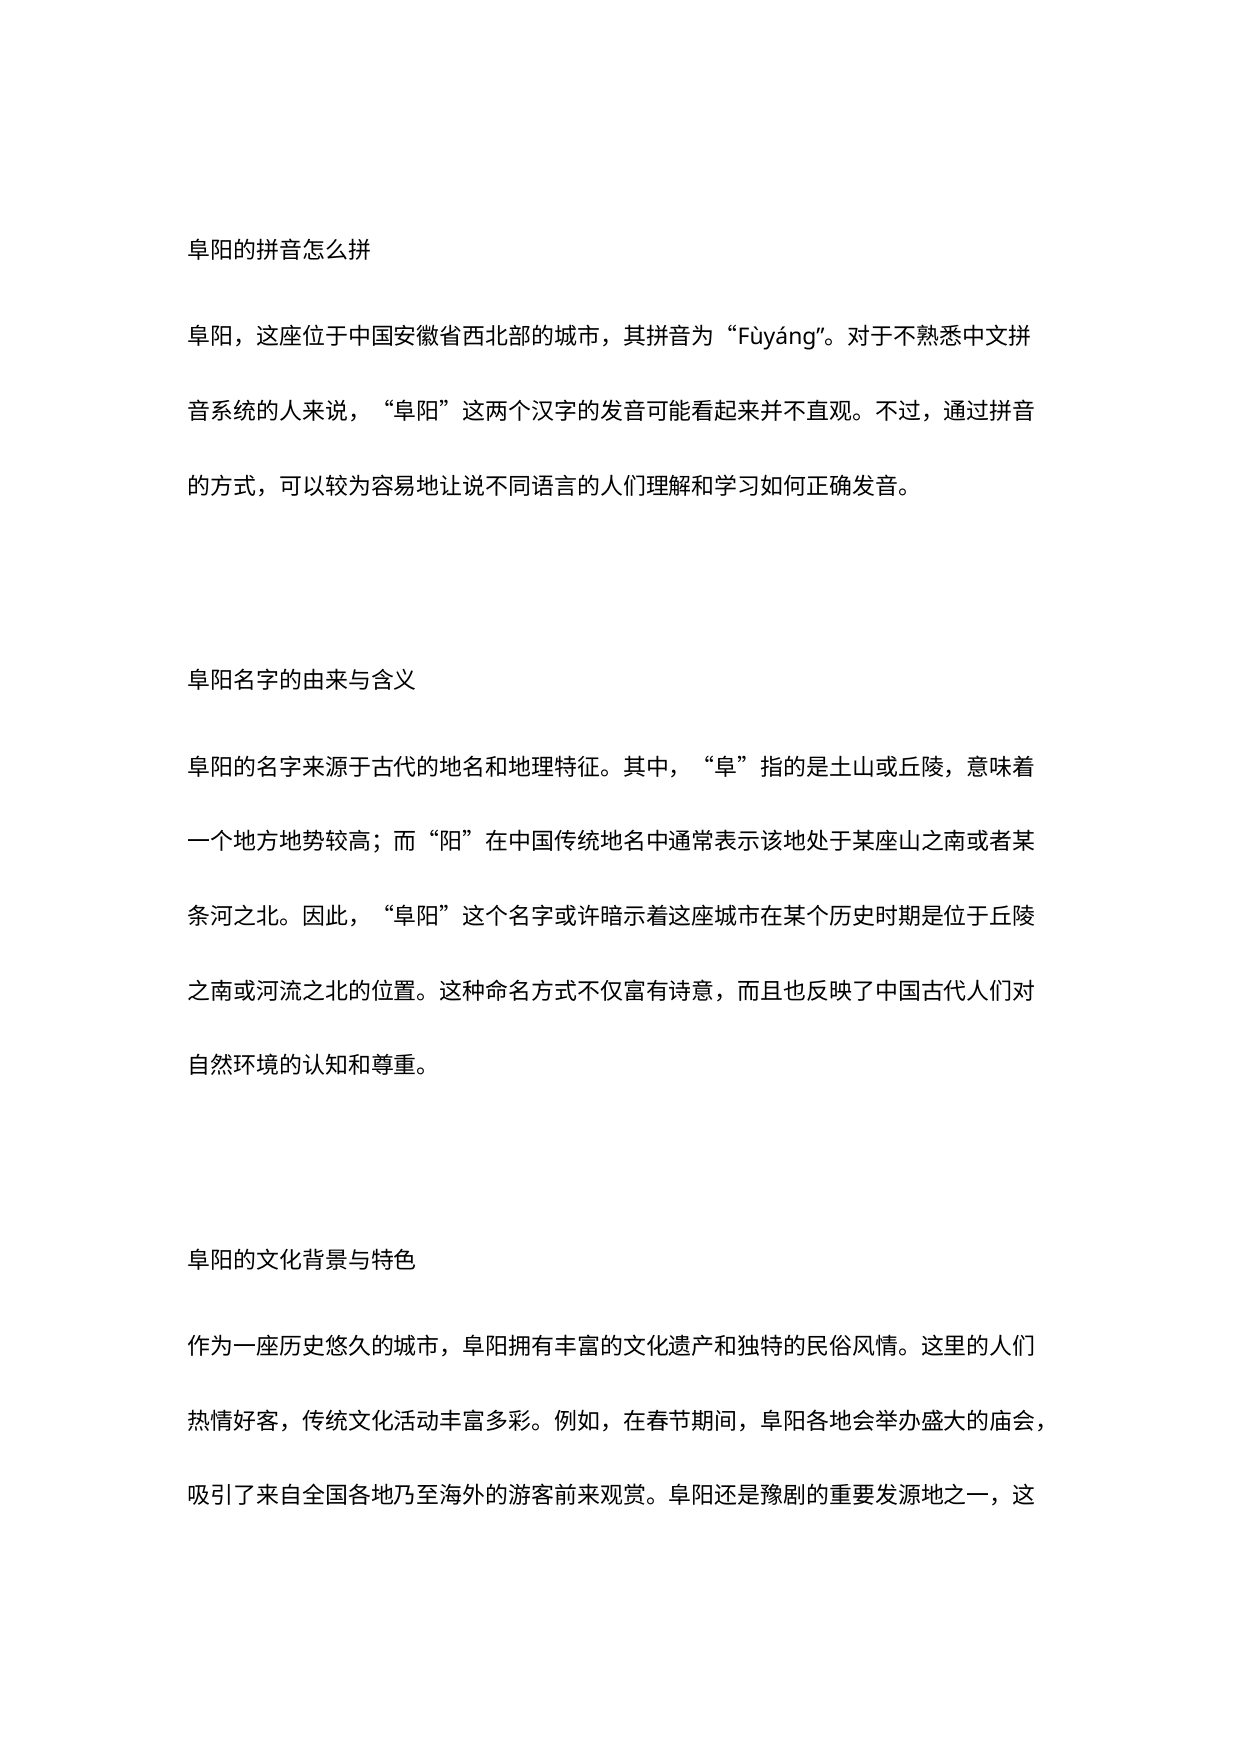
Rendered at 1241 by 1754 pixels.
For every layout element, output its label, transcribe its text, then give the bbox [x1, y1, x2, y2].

text 阜阳，这座位于中国安徽省西北部的城市，其拼音为“Fùyáng”。对于不熟悉中文拼音系统的人来说，“阜阳”这两个汉字的发音可能看起来并不直观。不过，通过拼音的方式，可以较为容易地让说不同语言的人们理解和学习如何正确发音。 [187, 302, 1053, 517]
text 阜阳的文化背景与特色 [187, 1226, 1053, 1291]
text 阜阳的拼音怎么拼 [187, 216, 1053, 281]
text 阜阳的名字来源于古代的地名和地理特征。其中，“阜”指的是土山或丘陵，意味着一个地方地势较高；而“阳”在中国传统地名中通常表示该地处于某座山之南或者某条河之北。因此，“阜阳”这个名字或许暗示着这座城市在某个历史时期是位于丘陵之南或河流之北的位置。这种命名方式不仅富有诗意，而且也反映了中国古代人们对自然环境的认知和尊重。 [187, 733, 1053, 1096]
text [187, 1312, 1053, 1527]
text 阜阳名字的由来与含义 [187, 646, 1053, 711]
